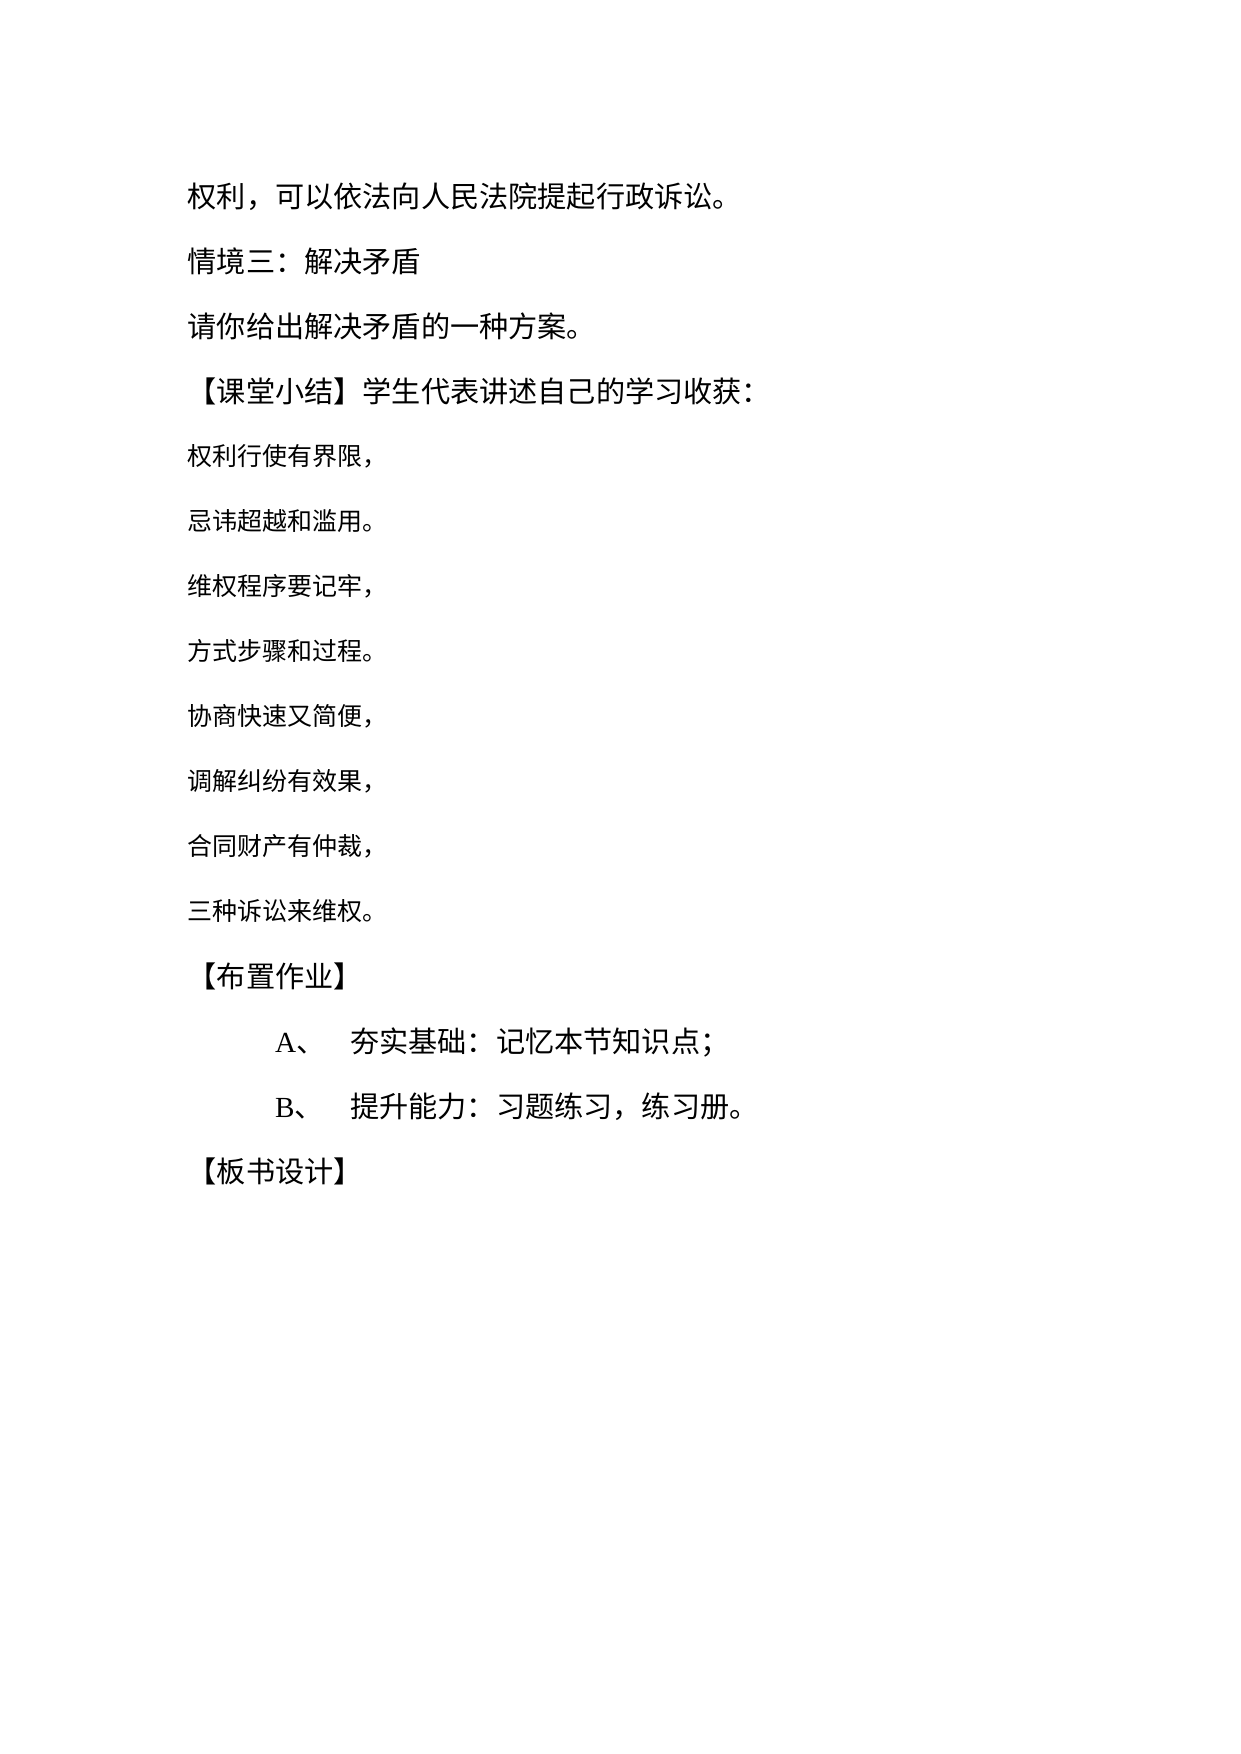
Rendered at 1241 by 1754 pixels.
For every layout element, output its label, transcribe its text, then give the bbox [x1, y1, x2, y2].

text 协商快速又简便， [187, 682, 1053, 747]
text 请你给出解决矛盾的一种方案。 [187, 292, 1053, 357]
text 【板书设计】 [187, 1137, 1053, 1202]
text 三种诉讼来维权。 [187, 877, 1053, 942]
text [187, 162, 1053, 227]
text 方式步骤和过程。 [187, 617, 1053, 682]
text 【布置作业】 [187, 942, 1053, 1007]
list 提升能力：习题练习，练习册。 [275, 1072, 1053, 1137]
text 合同财产有仲裁， [187, 812, 1053, 877]
text 情境三：解决矛盾 [187, 227, 1053, 292]
text 调解纠纷有效果， [187, 747, 1053, 812]
text 忌讳超越和滥用。 [187, 487, 1053, 552]
text 权利行使有界限， [187, 422, 1053, 487]
list 夯实基础：记忆本节知识点； [275, 1007, 1053, 1072]
text 维权程序要记牢， [187, 552, 1053, 617]
text 【课堂小结】学生代表讲述自己的学习收获： [187, 357, 1053, 422]
